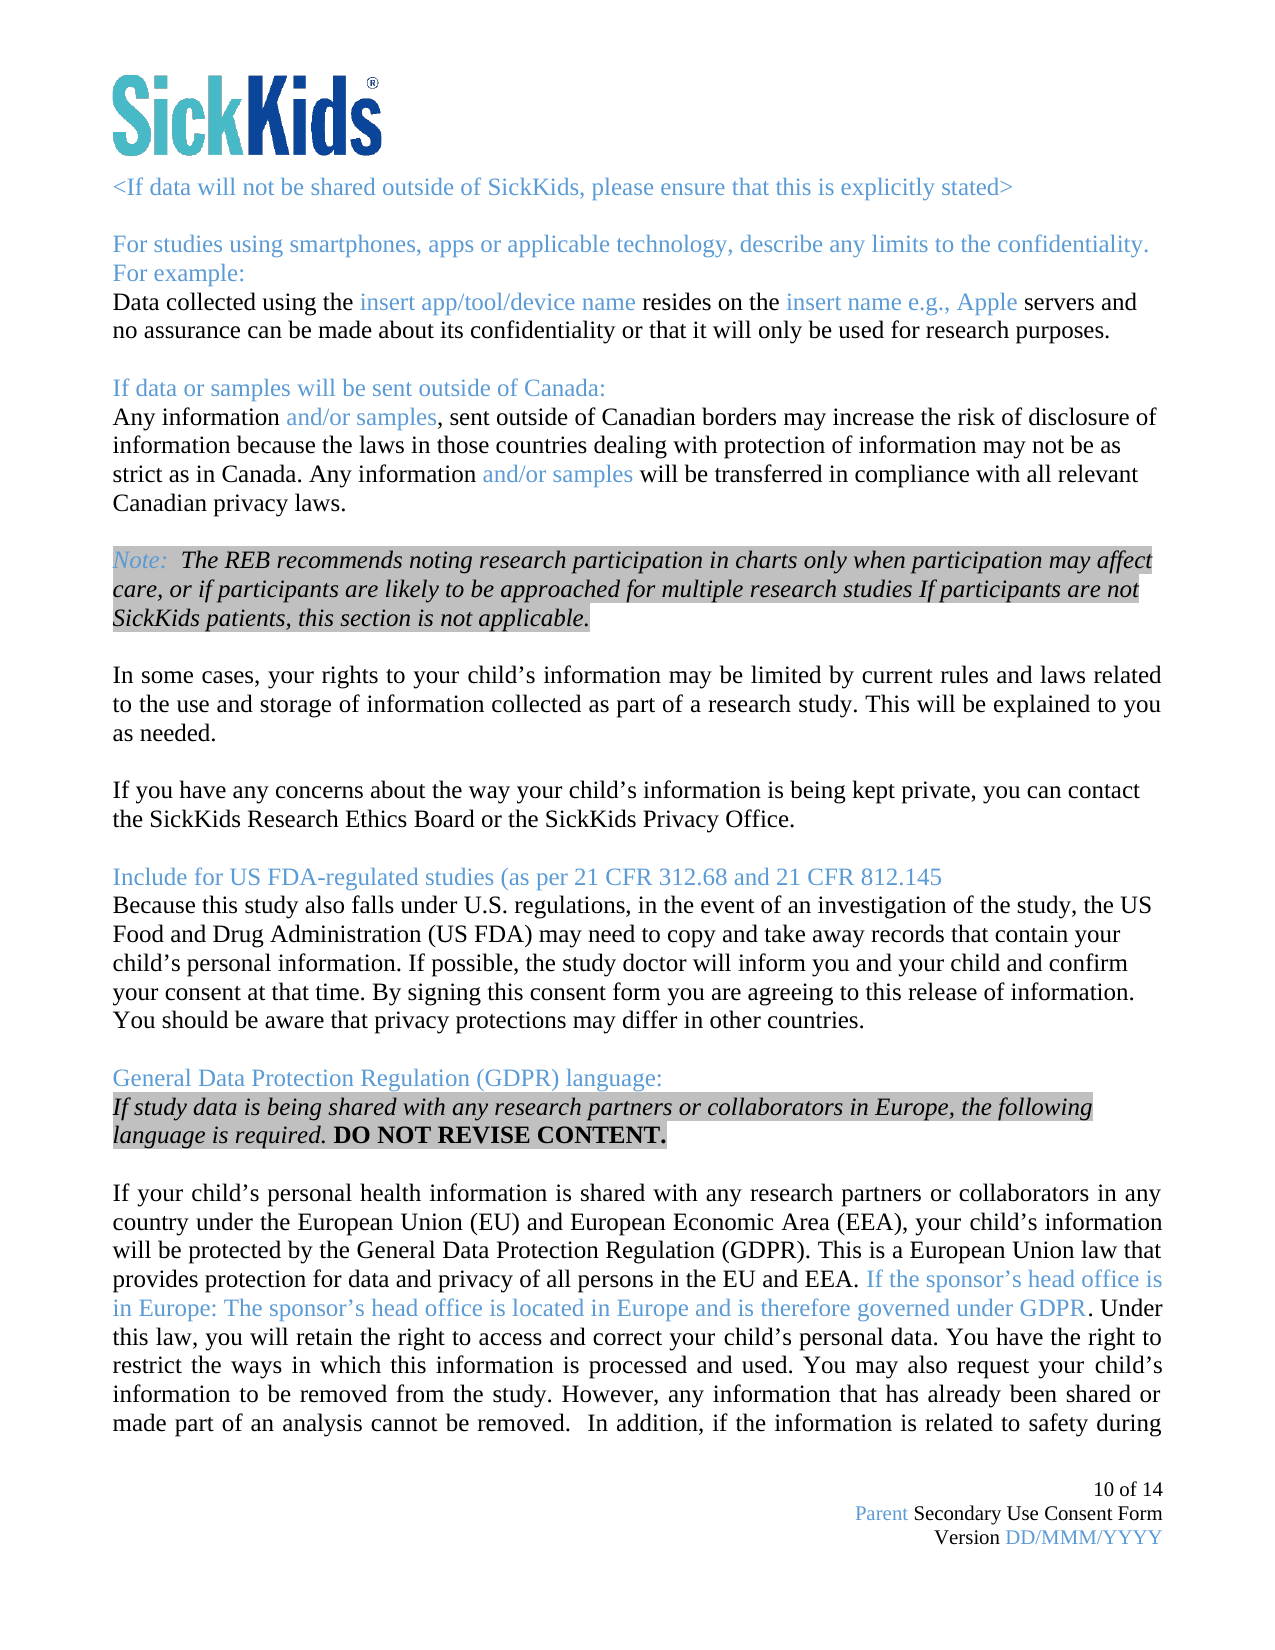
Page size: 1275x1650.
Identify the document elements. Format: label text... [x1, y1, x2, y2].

text Include for US FDA-regulated studies (as per 21 CFR 312.68 and 21 CFR 812.145 [112, 862, 1162, 891]
text General Data Protection Regulation (GDPR) language: [112, 1063, 1162, 1092]
text Data collected using the insert app/tool/device name resides on the insert name e.g., Apple servers and no assurance can be made about its confidentiality or that it will only be used for research purposes. [112, 287, 1162, 344]
text <If data will not be shared outside of SickKids, please ensure that this is explicitly stated> [112, 172, 1162, 201]
text If study data is being shared with any research partners or collaborators in Europe, the following language is required. DO NOT REVISE CONTENT. [667, 1092, 1162, 1149]
text If data or samples will be sent outside of Canada: [112, 373, 1162, 402]
text Because this study also falls under U.S. regulations, in the event of an investigation of the study, the US Food and Drug Administration (US FDA) may need to copy and take away records that contain your child’s personal information. If possible, the study doctor will inform you and your child and confirm your consent at that time. By signing this consent form you are agreeing to this release of information. You should be aware that privacy protections may differ in other countries. [112, 891, 1162, 1034]
text In some cases, your rights to your child’s information may be limited by current rules and laws related to the use and storage of information collected as part of a research study. This will be explained to you as needed. [112, 661, 1162, 747]
text If you have any concerns about the way your child’s information is being kept private, you can contact the SickKids Research Ethics Board or the SickKids Privacy Office. [112, 776, 1162, 833]
text Note: The REB recommends noting research participation in charts only when participation may affect care, or if participants are likely to be approached for multiple research studies If participants are not SickKids patients, this section is not applicable. [590, 546, 1162, 632]
text For studies using smartphones, apps or applicable technology, describe any limits to the confidentiality. For example: [112, 229, 1162, 287]
text Any information and/or samples, sent outside of Canadian borders may increase the risk of disclosure of information because the laws in those countries dealing with protection of information may not be as strict as in Canada. Any information and/or samples will be transferred in compliance with all relevant Canadian privacy laws. [112, 402, 1162, 517]
picture [112, 75, 382, 156]
